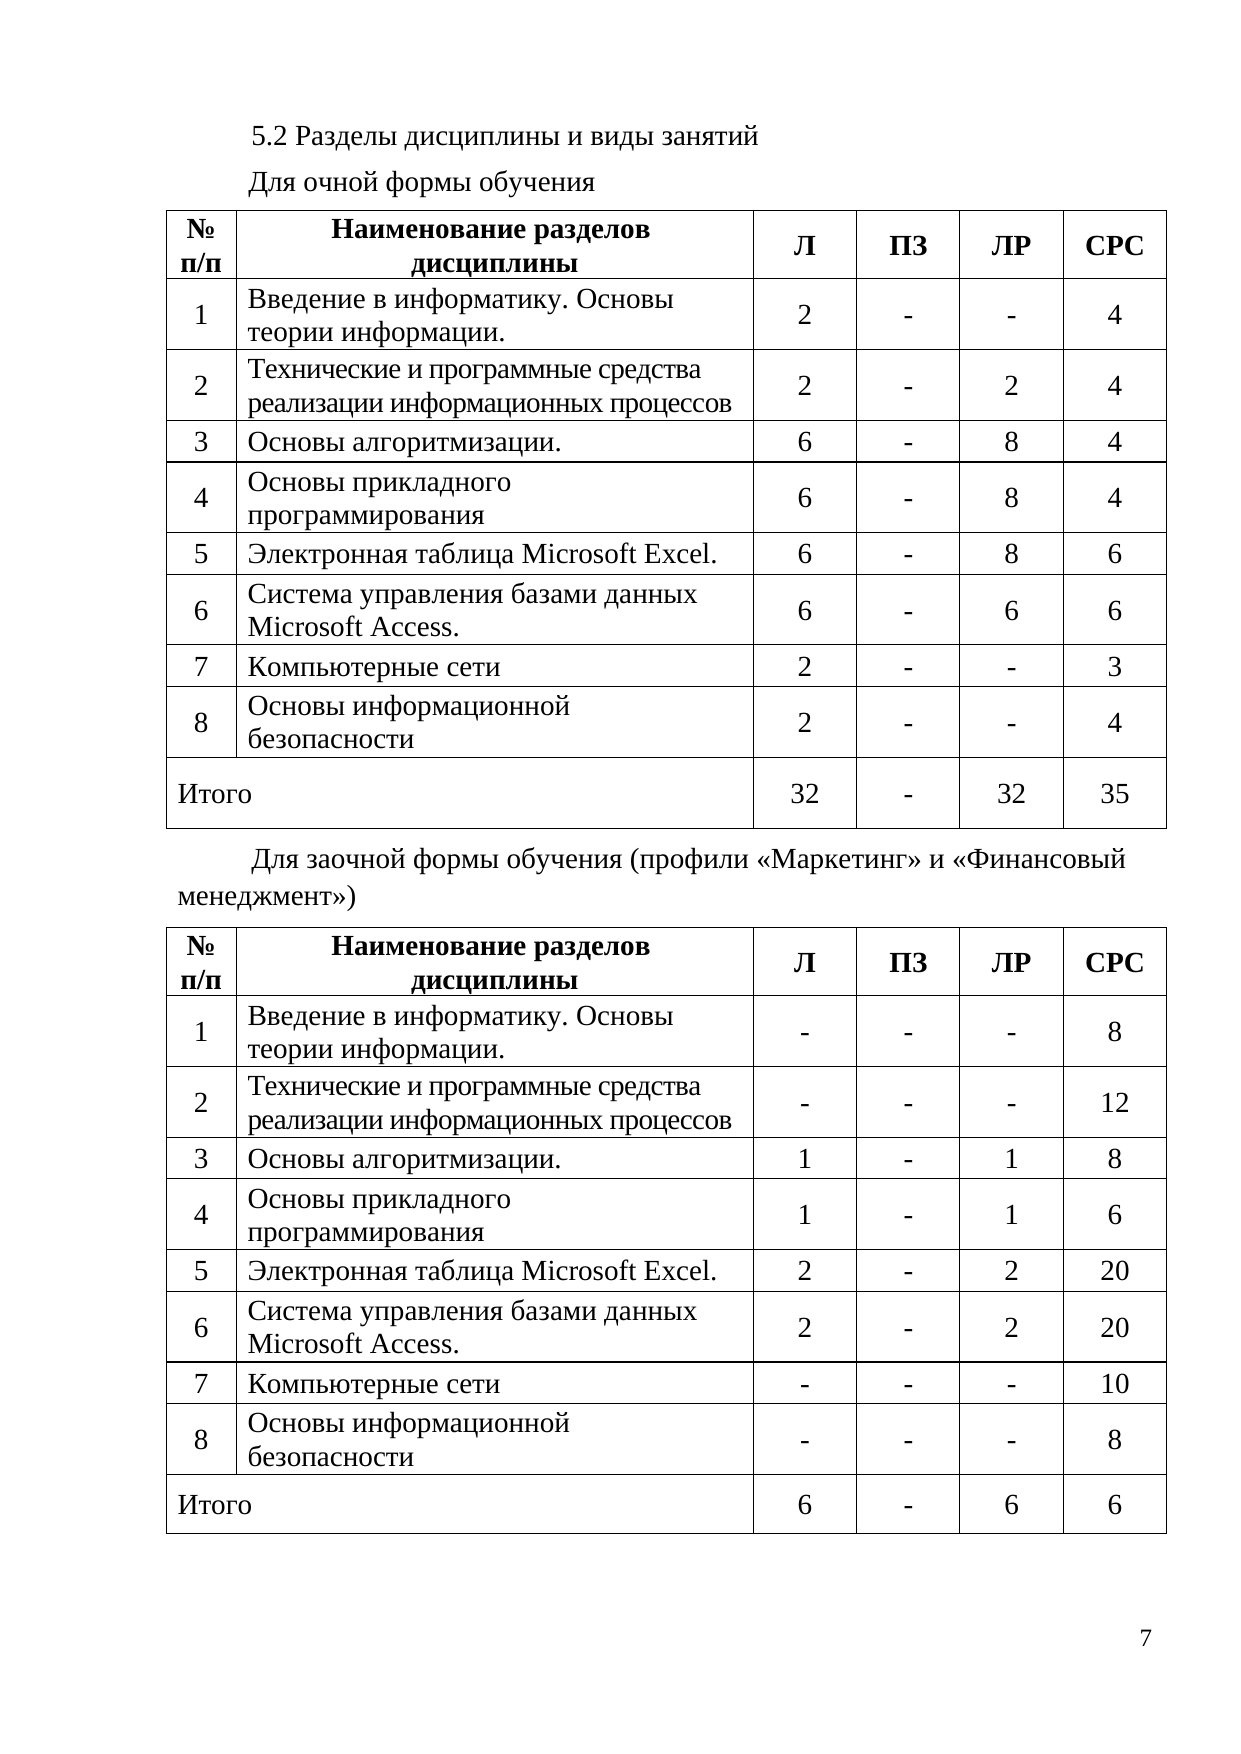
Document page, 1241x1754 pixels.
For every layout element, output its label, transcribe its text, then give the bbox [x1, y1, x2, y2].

table_cell 6 [754, 421, 856, 461]
table_cell Введение в информатику. Основы теории информации. [237, 279, 753, 349]
table_cell - [960, 1363, 1063, 1403]
table_cell 92 [1064, 1475, 1166, 1533]
table_cell Технические и программные средства реализации информационных процессов [237, 1067, 753, 1137]
table_cell 12 [1064, 1067, 1166, 1137]
table_header Наименование разделов дисциплины [237, 211, 753, 278]
table_cell - [857, 279, 959, 349]
table_cell Электронная таблица Microsoft Excel. [237, 1250, 753, 1291]
table_cell - [857, 1067, 959, 1137]
table_cell 32 [754, 758, 856, 827]
table_cell - [754, 1404, 856, 1473]
table_cell - [960, 1067, 1063, 1137]
table_cell 6 [1064, 575, 1166, 644]
table_header Л [754, 928, 856, 995]
table_cell Компьютерные сети [237, 645, 753, 686]
table_cell - [857, 1363, 959, 1403]
table_cell Основы прикладного программирования [237, 463, 753, 532]
table_cell - [857, 463, 959, 532]
table_cell 4 [1064, 687, 1166, 757]
table_cell - [857, 1404, 959, 1473]
text Для заочной формы обучения (профили «Маркетинг» и «Финансовый менеджмент») [177, 841, 1152, 911]
table_cell 3 [1064, 645, 1166, 686]
table_cell - [857, 350, 959, 420]
table_cell Основы информационной безопасности [237, 1404, 753, 1473]
table_cell - [960, 1404, 1063, 1473]
table_cell - [857, 1292, 959, 1361]
table_cell - [857, 645, 959, 686]
table_cell - [857, 996, 959, 1066]
table_cell 6 [167, 1292, 236, 1361]
table_cell Технические и программные средства реализации информационных процессов [237, 350, 753, 420]
table_cell Электронная таблица Microsoft Excel. [237, 533, 753, 573]
table_cell 4 [1064, 279, 1166, 349]
table_header № п/п [167, 211, 236, 278]
text 5.2 Разделы дисциплины и виды занятий [177, 118, 1152, 152]
table_cell 6 [1064, 1179, 1166, 1249]
table_cell 8 [1064, 1138, 1166, 1178]
table_cell Система управления базами данных Microsoft Access. [237, 1292, 753, 1361]
table_header Наименование разделов дисциплины [237, 928, 753, 995]
table_header СРС [1064, 211, 1166, 278]
table_cell 3 [167, 1138, 236, 1178]
table_cell 8 [1064, 1404, 1166, 1473]
table_cell 2 [754, 645, 856, 686]
table_cell - [754, 1067, 856, 1137]
table_cell - [960, 687, 1063, 757]
table_cell 20 [1064, 1292, 1166, 1361]
table_cell - [857, 1475, 959, 1533]
table_header ЛР [960, 928, 1063, 995]
table_cell 1 [754, 1138, 856, 1178]
table_cell 10 [1064, 1363, 1166, 1403]
table_cell 8 [1064, 996, 1166, 1066]
table_cell Основы прикладного программирования [237, 1179, 753, 1249]
table_cell 4 [1064, 421, 1166, 461]
table_cell 5 [167, 1250, 236, 1291]
table_header ПЗ [857, 211, 959, 278]
text Для очной формы обучения [177, 164, 1152, 198]
table_cell - [960, 279, 1063, 349]
table_header Л [754, 211, 856, 278]
table_cell - [960, 645, 1063, 686]
table_cell - [857, 687, 959, 757]
table_cell 2 [754, 279, 856, 349]
table_cell 1 [960, 1138, 1063, 1178]
table_header № п/п [167, 928, 236, 995]
table_cell 5 [167, 533, 236, 573]
table_header ПЗ [857, 928, 959, 995]
table_cell 6 [754, 533, 856, 573]
table_cell 6 [960, 575, 1063, 644]
table_cell 4 [1064, 350, 1166, 420]
table_cell 2 [754, 1250, 856, 1291]
table_cell 7 [167, 645, 236, 686]
table_cell 1 [167, 279, 236, 349]
table_cell Система управления базами данных Microsoft Access. [237, 575, 753, 644]
table_cell 8 [960, 533, 1063, 573]
table_cell Введение в информатику. Основы теории информации. [237, 996, 753, 1066]
table_cell 6 [754, 1475, 856, 1533]
table_header СРС [1064, 928, 1166, 995]
table_cell 32 [960, 758, 1063, 827]
table_cell - [857, 1179, 959, 1249]
table_cell Основы алгоритмизации. [237, 1138, 753, 1178]
table_cell 20 [1064, 1250, 1166, 1291]
table_cell 35 [1064, 758, 1166, 827]
table_cell 2 [754, 350, 856, 420]
table_cell - [857, 1138, 959, 1178]
table_cell 6 [960, 1475, 1063, 1533]
table_cell 7 [167, 1363, 236, 1403]
table_cell 2 [754, 687, 856, 757]
table_cell Итого [167, 758, 753, 827]
table_cell 4 [167, 1179, 236, 1249]
table_cell 8 [960, 421, 1063, 461]
table_cell 4 [167, 463, 236, 532]
table_cell 1 [167, 996, 236, 1066]
table_cell 6 [167, 575, 236, 644]
table_cell - [960, 996, 1063, 1066]
table_cell 2 [167, 350, 236, 420]
table_cell Основы алгоритмизации. [237, 421, 753, 461]
table_cell - [857, 533, 959, 573]
table_cell 6 [754, 575, 856, 644]
table_cell 6 [1064, 533, 1166, 573]
table_cell 3 [167, 421, 236, 461]
table_cell - [754, 1363, 856, 1403]
table_cell 2 [960, 350, 1063, 420]
table_cell 8 [960, 463, 1063, 532]
table_cell 2 [754, 1292, 856, 1361]
table_cell 1 [754, 1179, 856, 1249]
table_cell 2 [960, 1250, 1063, 1291]
table_cell Компьютерные сети [237, 1363, 753, 1403]
table_cell - [857, 575, 959, 644]
table_cell Основы информационной безопасности [237, 687, 753, 757]
table_cell 2 [167, 1067, 236, 1137]
table_cell Итого [167, 1475, 753, 1533]
table_cell 8 [167, 1404, 236, 1473]
table_cell 8 [167, 687, 236, 757]
table_cell - [754, 996, 856, 1066]
table_header ЛР [960, 211, 1063, 278]
table_cell - [857, 421, 959, 461]
table_cell 1 [960, 1179, 1063, 1249]
table_cell - [857, 1250, 959, 1291]
table_cell 4 [1064, 463, 1166, 532]
table_cell - [857, 758, 959, 827]
table_cell 2 [960, 1292, 1063, 1361]
table_cell 6 [754, 463, 856, 532]
